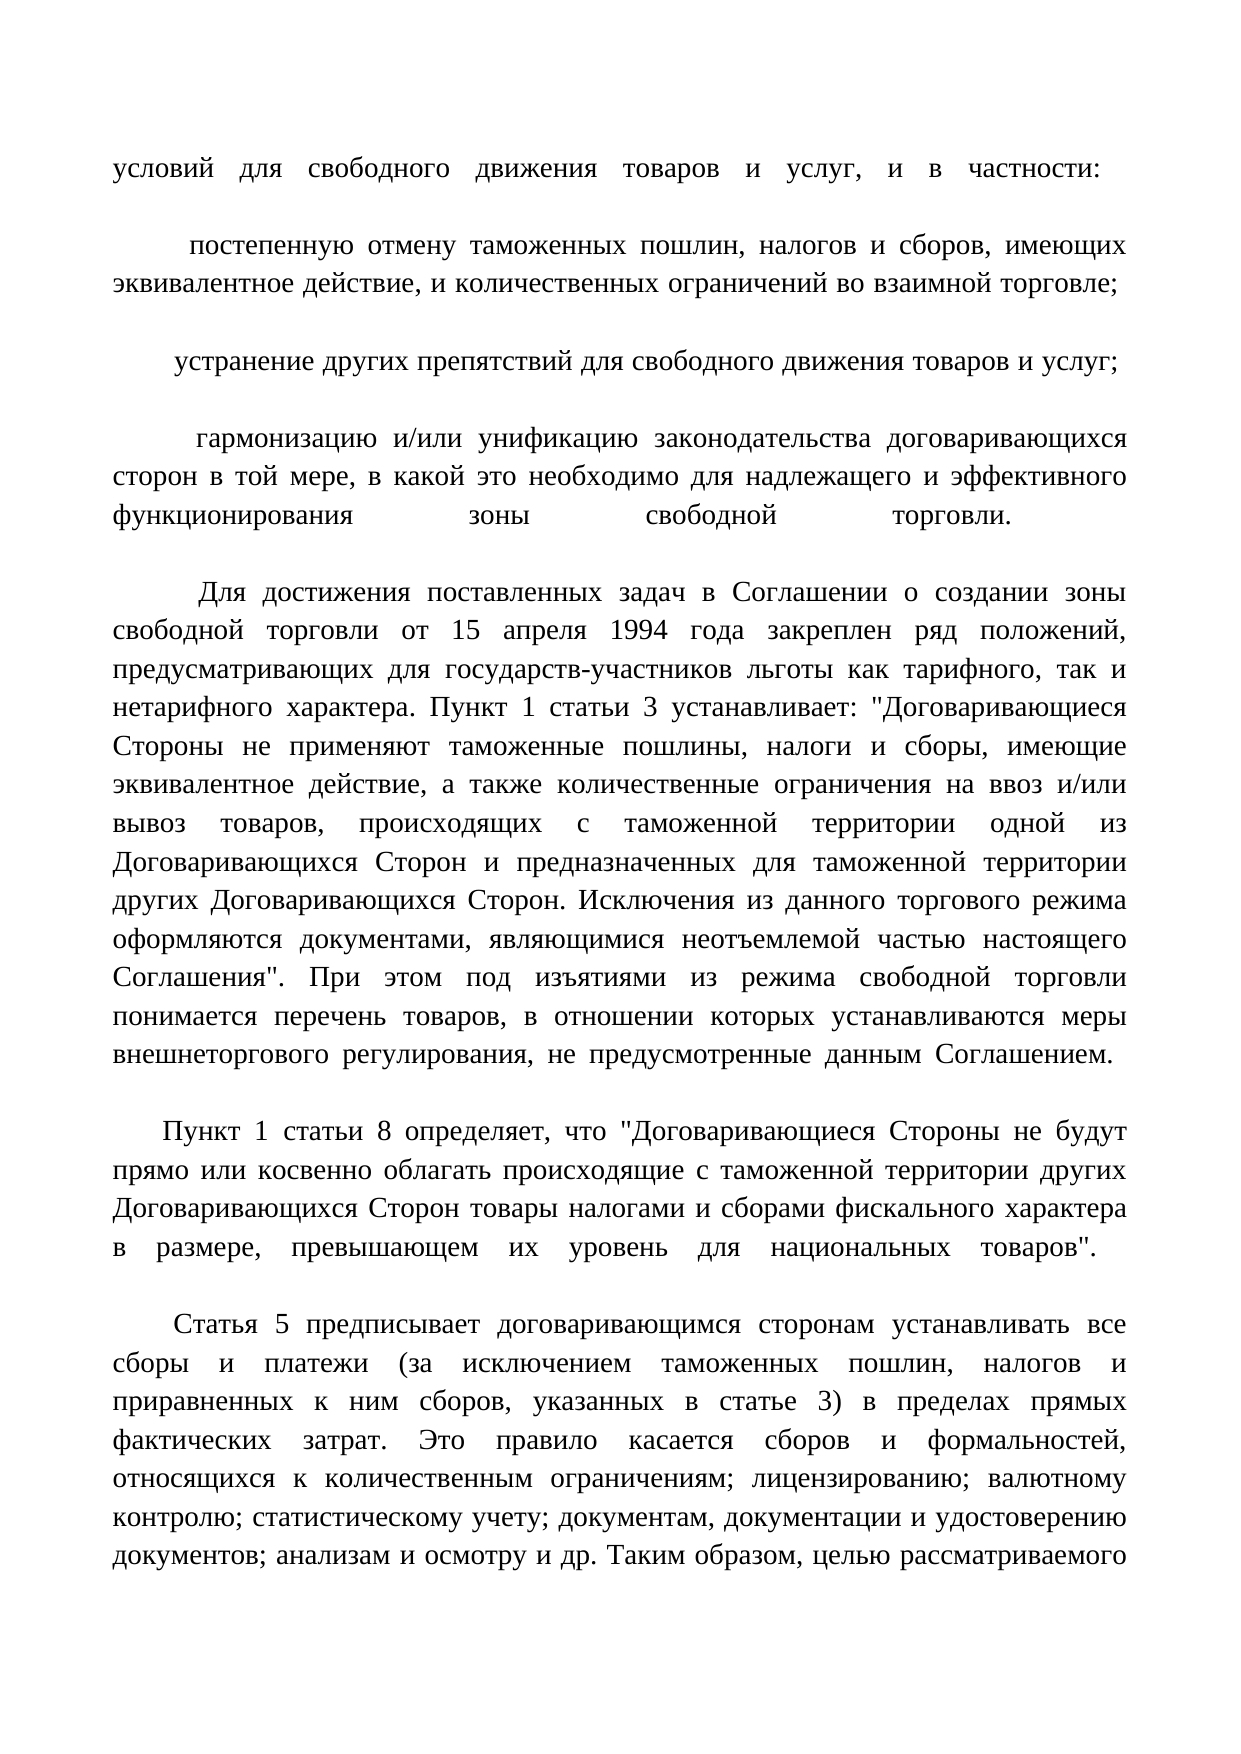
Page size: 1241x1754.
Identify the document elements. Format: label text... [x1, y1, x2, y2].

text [112, 1306, 1128, 1571]
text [112, 150, 1128, 222]
text Для достижения поставленных задач в Соглашении о создании зоны свободной торговли от 15 апреля 1994 года закреплен ряд положений, предусматривающих для государств-участников льготы как тарифного, так и нетарифного характера. Пункт 1 статьи 3 устанавливает: "Договаривающиеся Стороны не применяют таможенные пошлины, налоги и сборы, имеющие эквивалентное действие, а также количественные ограничения на ввоз и/или вывоз товаров, происходящих с таможенной территории одной из Договаривающихся Сторон и предназначенных для таможенной территории других Договаривающихся Сторон. Исключения из данного торгового режима оформляются документами, являющимися неотъемлемой частью настоящего Соглашения". При этом под изъятиями из режима свободной торговли понимается перечень товаров, в отношении которых устанавливаются меры внешнеторгового регулирования, не предусмотренные данным Соглашением. [112, 574, 1128, 1108]
text устранение других препятствий для свободного движения товаров и услуг; [112, 343, 1128, 415]
text гармонизацию и/или унификацию законодательства договаривающихся сторон в той мере, в какой это необходимо для надлежащего и эффективного функционирования зоны свободной торговли. [112, 420, 1128, 569]
text Пункт 1 статьи 8 определяет, что "Договаривающиеся Стороны не будут прямо или косвенно облагать происходящие с таможенной территории других Договаривающихся Сторон товары налогами и сборами фискального характера в размере, превышающем их уровень для национальных товаров". [112, 1113, 1128, 1301]
text постепенную отмену таможенных пошлин, налогов и сборов, имеющих эквивалентное действие, и количественных ограничений во взаимной торговле; [112, 227, 1128, 338]
